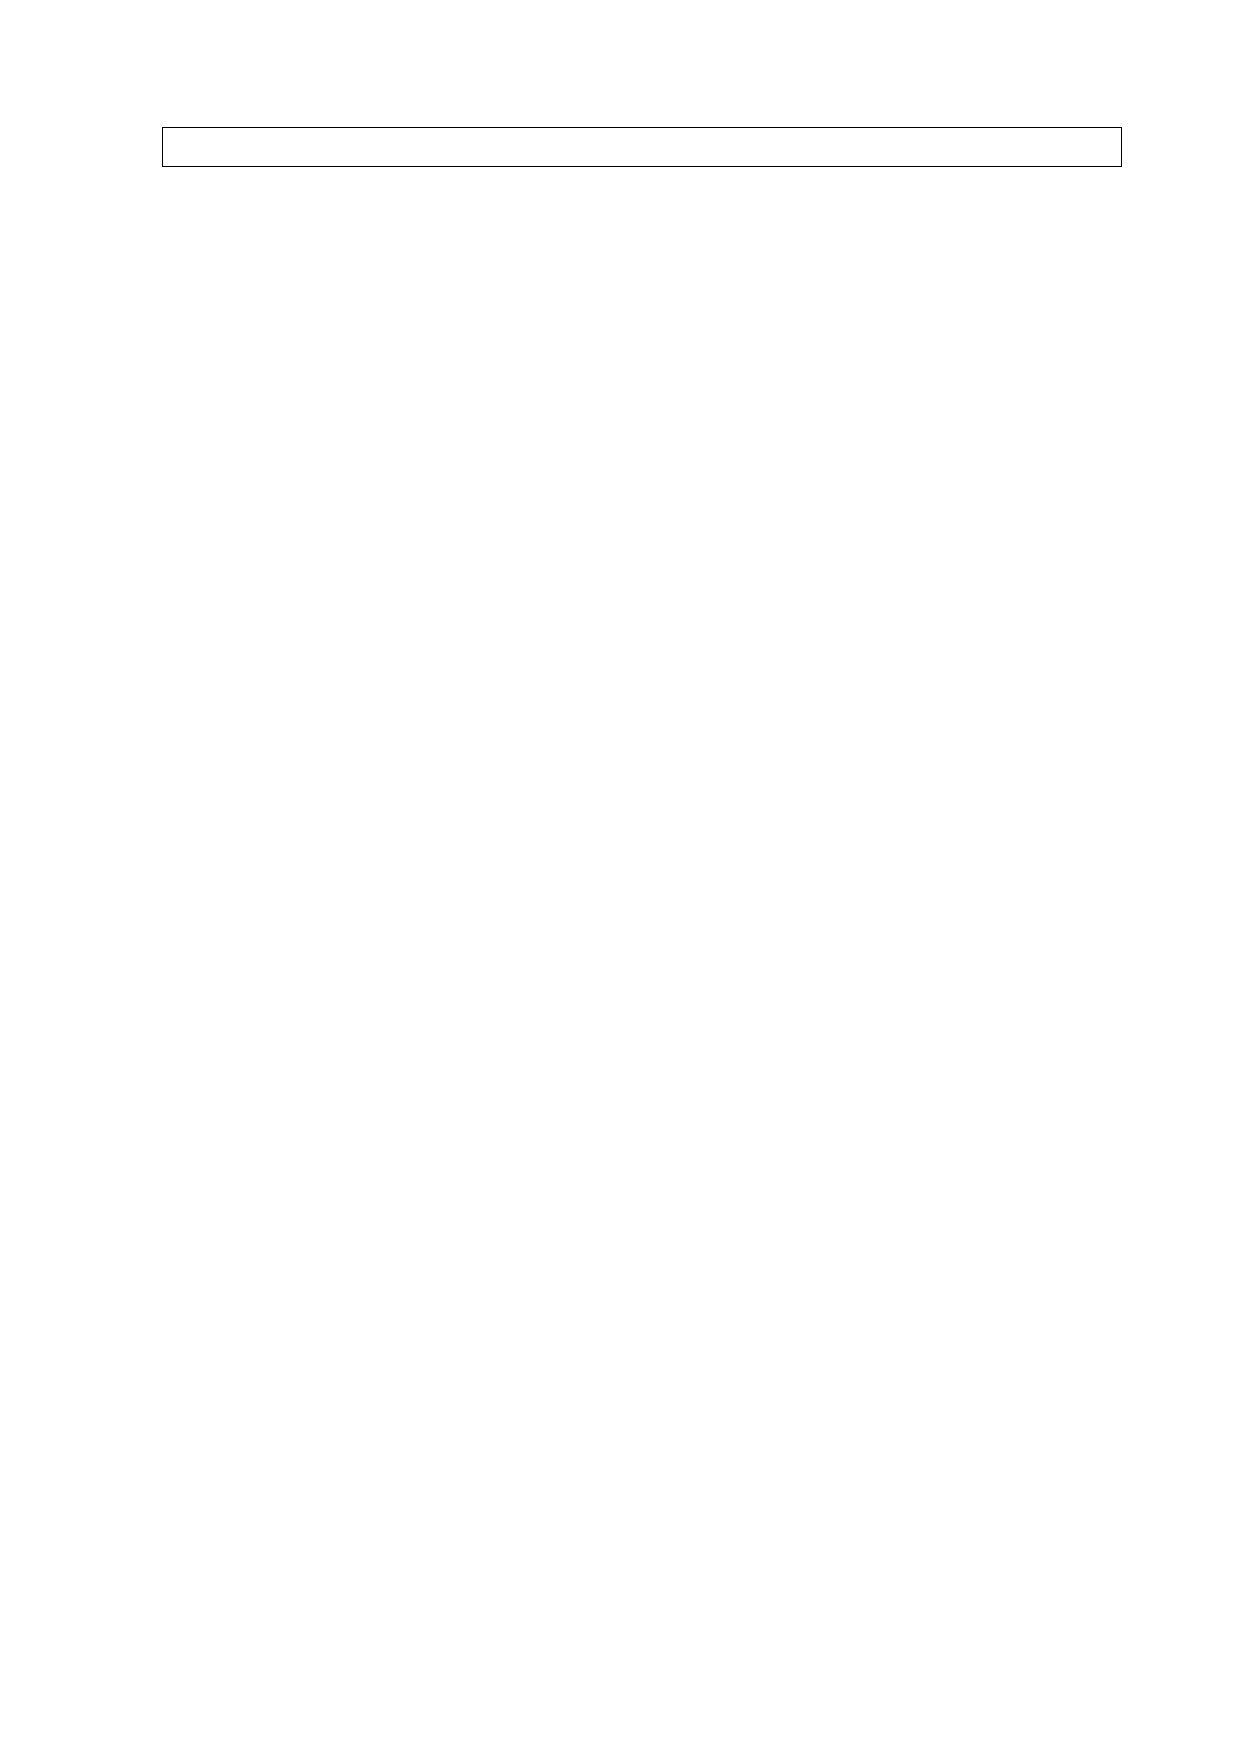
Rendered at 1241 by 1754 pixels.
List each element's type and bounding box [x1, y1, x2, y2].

table_header [163, 128, 1121, 166]
